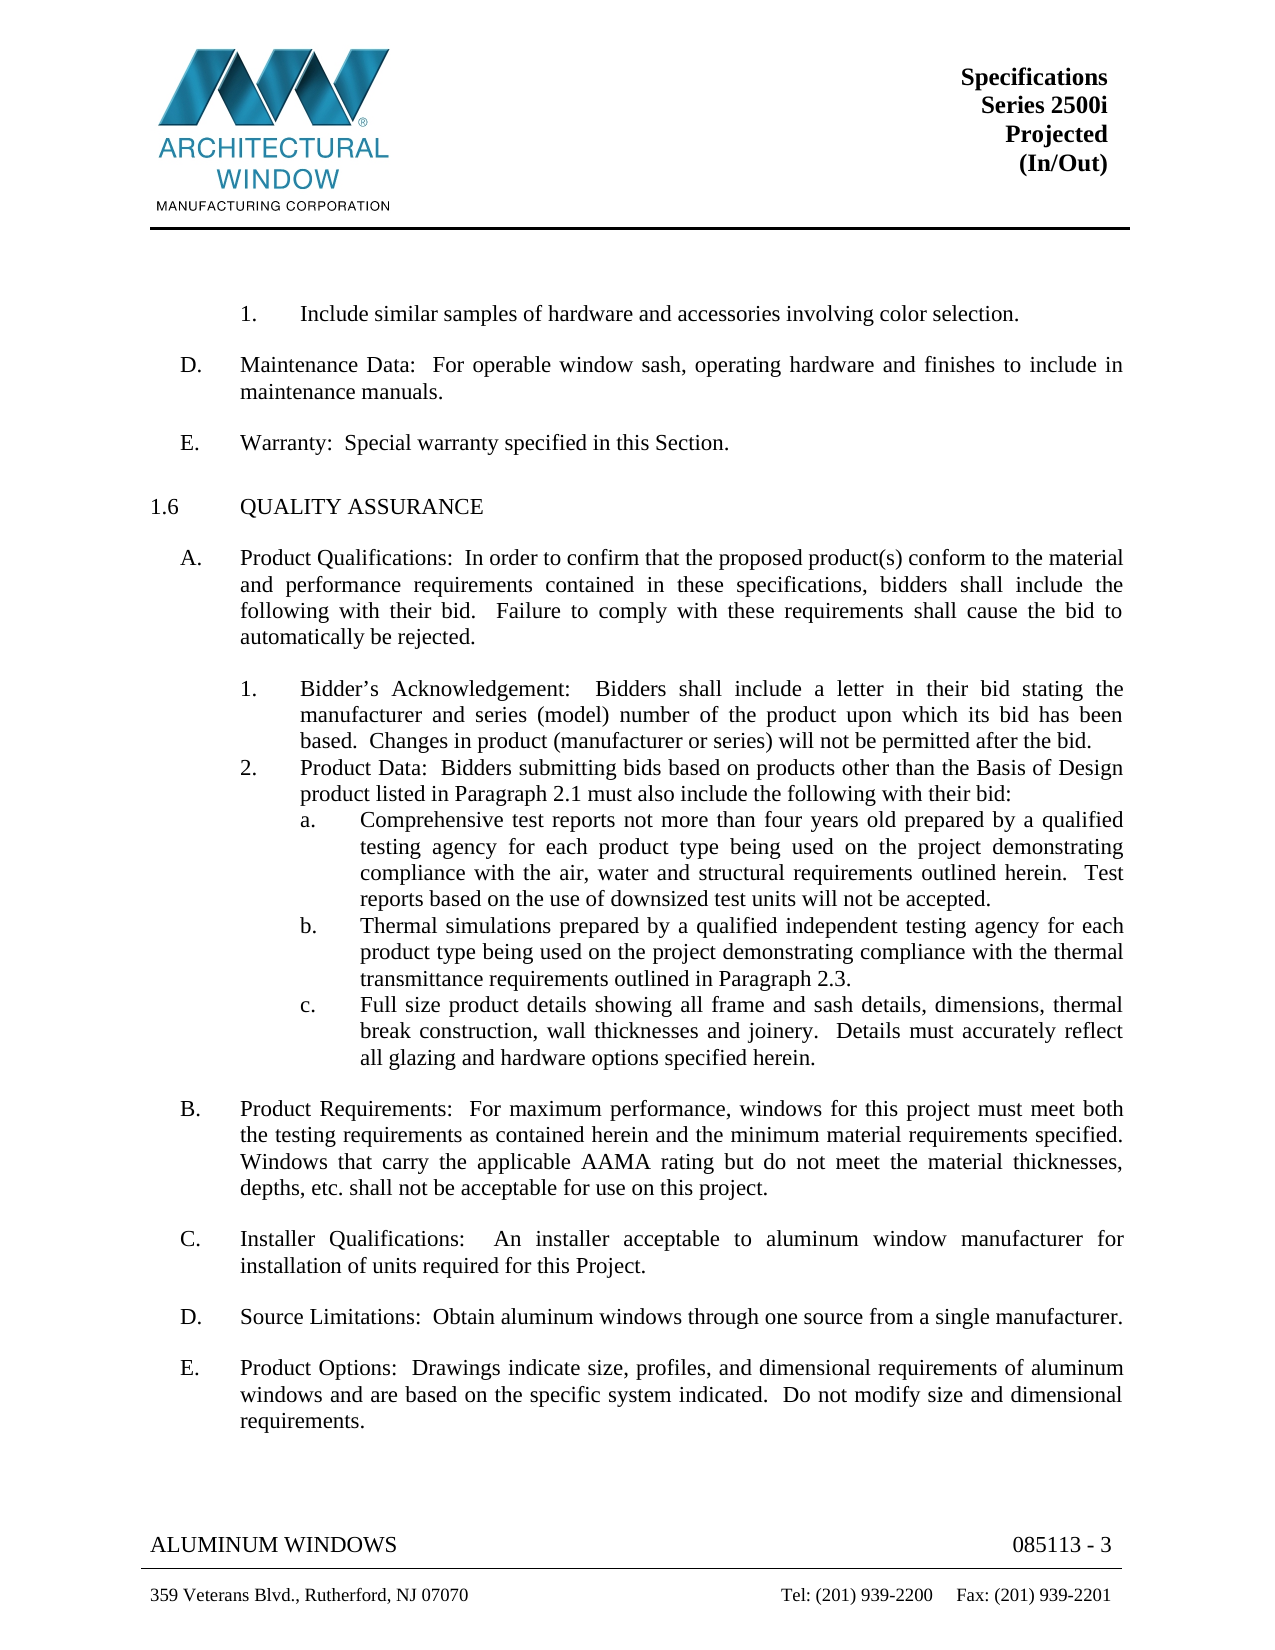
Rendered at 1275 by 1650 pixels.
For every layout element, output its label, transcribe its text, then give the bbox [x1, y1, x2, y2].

text Maintenance Data: For operable window sash, operating hardware and finishes to include in maintenance manuals. [180, 351, 1125, 404]
text Include similar samples of hardware and accessories involving color selection. [240, 300, 1125, 326]
text Product Requirements: For maximum performance, windows for this project must meet both the testing requirements as contained herein and the minimum material requirements specified. Windows that carry the applicable AAMA rating but do not meet the material thicknesses, depths, etc. shall not be acceptable for use on this project. [180, 1095, 1125, 1200]
text Product Options: Drawings indicate size, profiles, and dimensional requirements of aluminum windows and are based on the specific system indicated. Do not modify size and dimensional requirements. [180, 1354, 1125, 1433]
text Product Data: Bidders submitting bids based on products other than the Basis of Design product listed in Paragraph 2.1 must also include the following with their bid: [240, 754, 1125, 806]
text Comprehensive test reports not more than four years old prepared by a qualified testing agency for each product type being used on the project demonstrating compliance with the air, water and structural requirements outlined herein. Test reports based on the use of downsized test units will not be accepted. [300, 806, 1125, 912]
picture [150, 44, 394, 213]
text Installer Qualifications: An installer acceptable to aluminum window manufacturer for installation of units required for this Project. [180, 1225, 1125, 1278]
text Warranty: Special warranty specified in this Section. [180, 429, 1125, 455]
text Thermal simulations prepared by a qualified independent testing agency for each product type being used on the project demonstrating compliance with the thermal transmittance requirements outlined in Paragraph 2.3. [300, 912, 1125, 991]
text Full size product details showing all frame and sash details, dimensions, thermal break construction, wall thicknesses and joinery. Details must accurately reflect all glazing and hardware options specified herein. [300, 991, 1125, 1070]
text QUALITY ASSURANCE [150, 493, 1125, 519]
text Product Qualifications: In order to confirm that the proposed product(s) conform to the material and performance requirements contained in these specifications, bidders shall include the following with their bid. Failure to comply with these requirements shall cause the bid to automatically be rejected. [180, 544, 1125, 650]
text Source Limitations: Obtain aluminum windows through one source from a single manufacturer. [180, 1303, 1125, 1329]
text Bidder’s Acknowledgement: Bidders shall include a letter in their bid stating the manufacturer and series (model) number of the product upon which its bid has been based. Changes in product (manufacturer or series) will not be permitted after the bid. [240, 675, 1125, 754]
